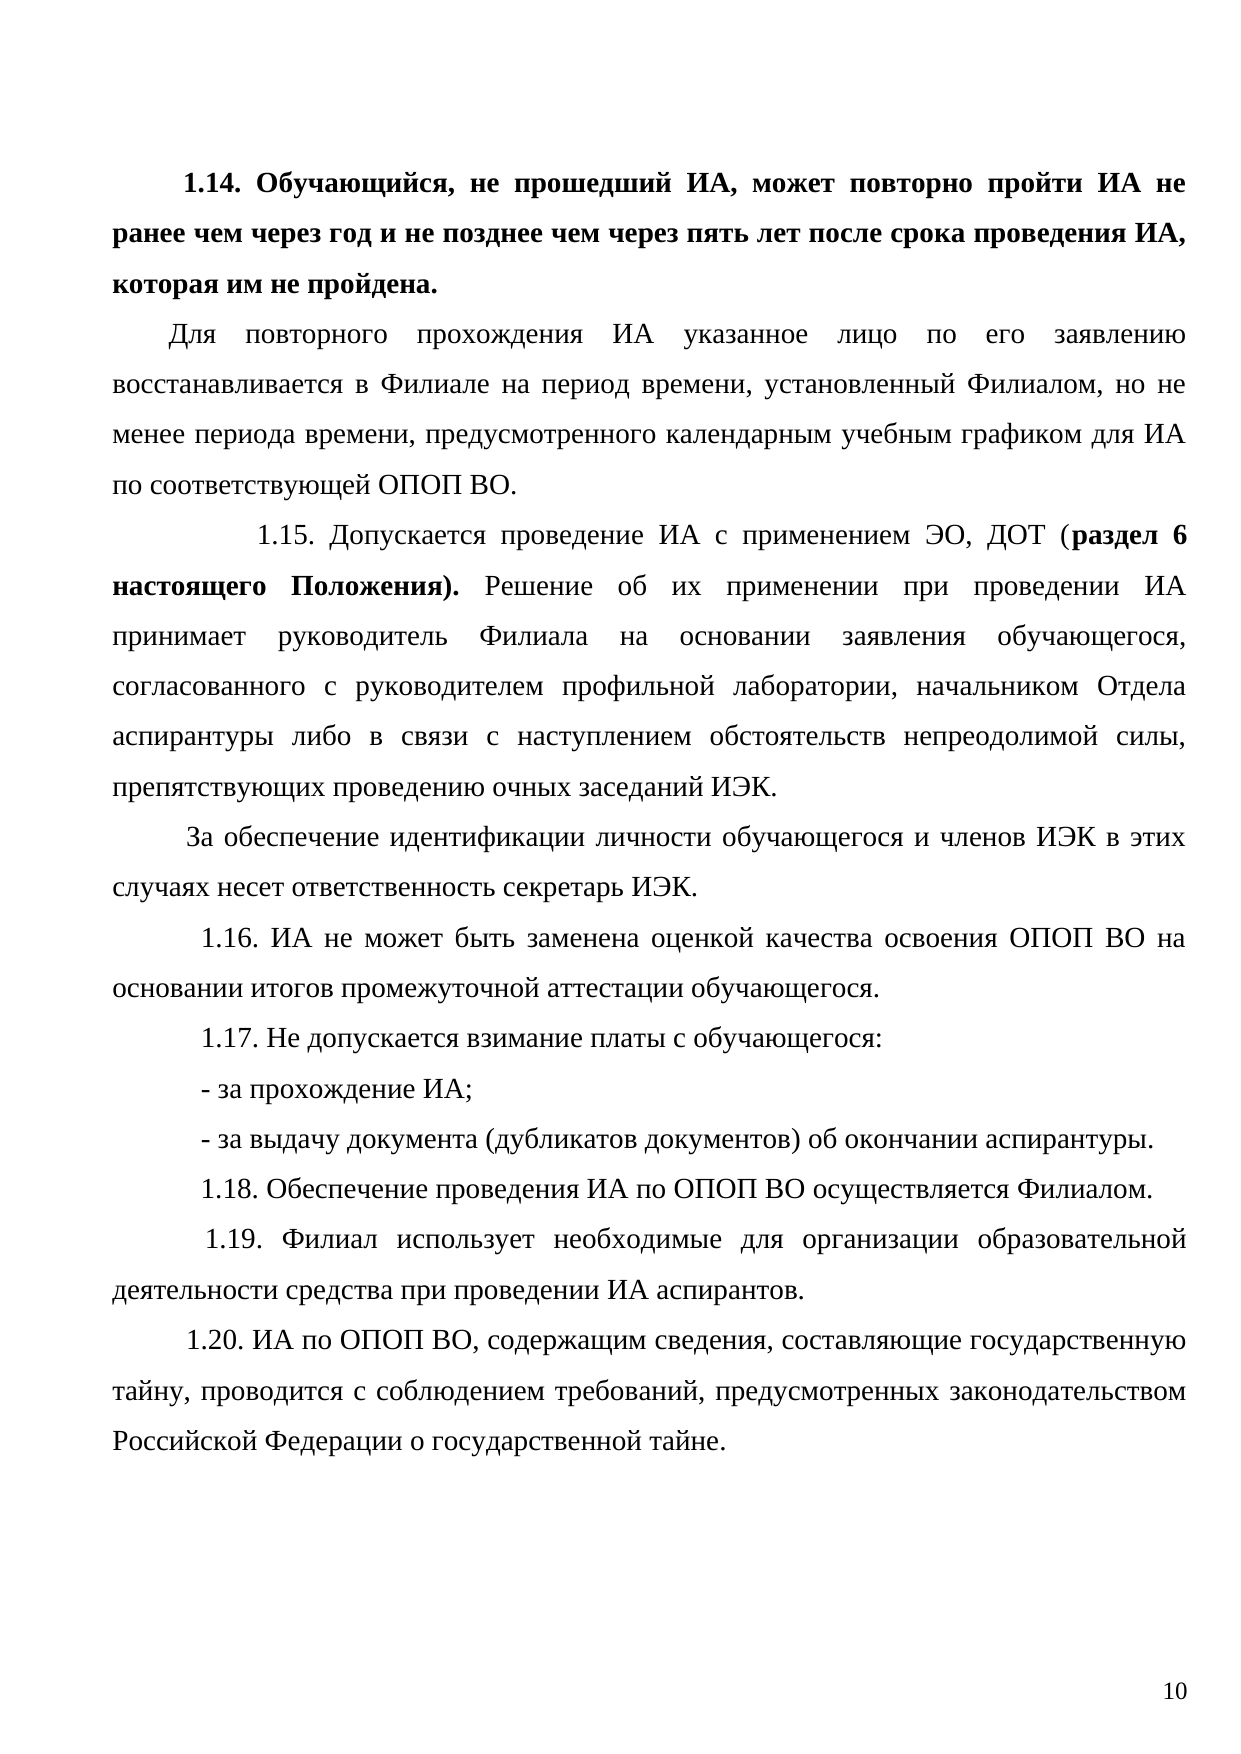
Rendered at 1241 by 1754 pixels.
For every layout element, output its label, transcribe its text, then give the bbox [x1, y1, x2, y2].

text - за прохождение ИА; [112, 1071, 1187, 1104]
text - за выдачу документа (дубликатов документов) об окончании аспирантуры. [112, 1121, 1187, 1154]
text 1.14. Обучающийся, не прошедший ИА, может повторно пройти ИА не ранее чем через год и не позднее чем через пять лет после срока проведения ИА, которая им не пройдена. [112, 165, 1187, 299]
text 1.15. Допускается проведение ИА с применением ЭО, ДОТ (раздел 6 настоящего Положения). Решение об их применении при проведении ИА принимает руководитель Филиала на основании заявления обучающегося, согласованного с руководителем профильной лаборатории, начальником Отдела аспирантуры либо в связи с наступлением обстоятельств непреодолимой силы, препятствующих проведению очных заседаний ИЭК. [112, 517, 1187, 802]
text 1.17. Не допускается взимание платы с обучающегося: [112, 1020, 1187, 1054]
text 1.18. Обеспечение проведения ИА по ОПОП ВО осуществляется Филиалом. [112, 1171, 1187, 1205]
text 1.19. Филиал использует необходимые для организации образовательной деятельности средства при проведении ИА аспирантов. [112, 1222, 1187, 1306]
text Для повторного прохождения ИА указанное лицо по его заявлению восстанавливается в Филиале на период времени, установленный Филиалом, но не менее периода времени, предусмотренного календарным учебным графиком для ИА по соответствующей ОПОП ВО. [112, 316, 1187, 501]
text 1.16. ИА не может быть заменена оценкой качества освоения ОПОП ВО на основании итогов промежуточной аттестации обучающегося. [112, 920, 1187, 1004]
text 1.20. ИА по ОПОП ВО, содержащим сведения, составляющие государственную тайну, проводится с соблюдением требований, предусмотренных законодательством Российской Федерации о государственной тайне. [112, 1322, 1187, 1456]
text За обеспечение идентификации личности обучающегося и членов ИЭК в этих случаях несет ответственность секретарь ИЭК. [112, 819, 1187, 903]
